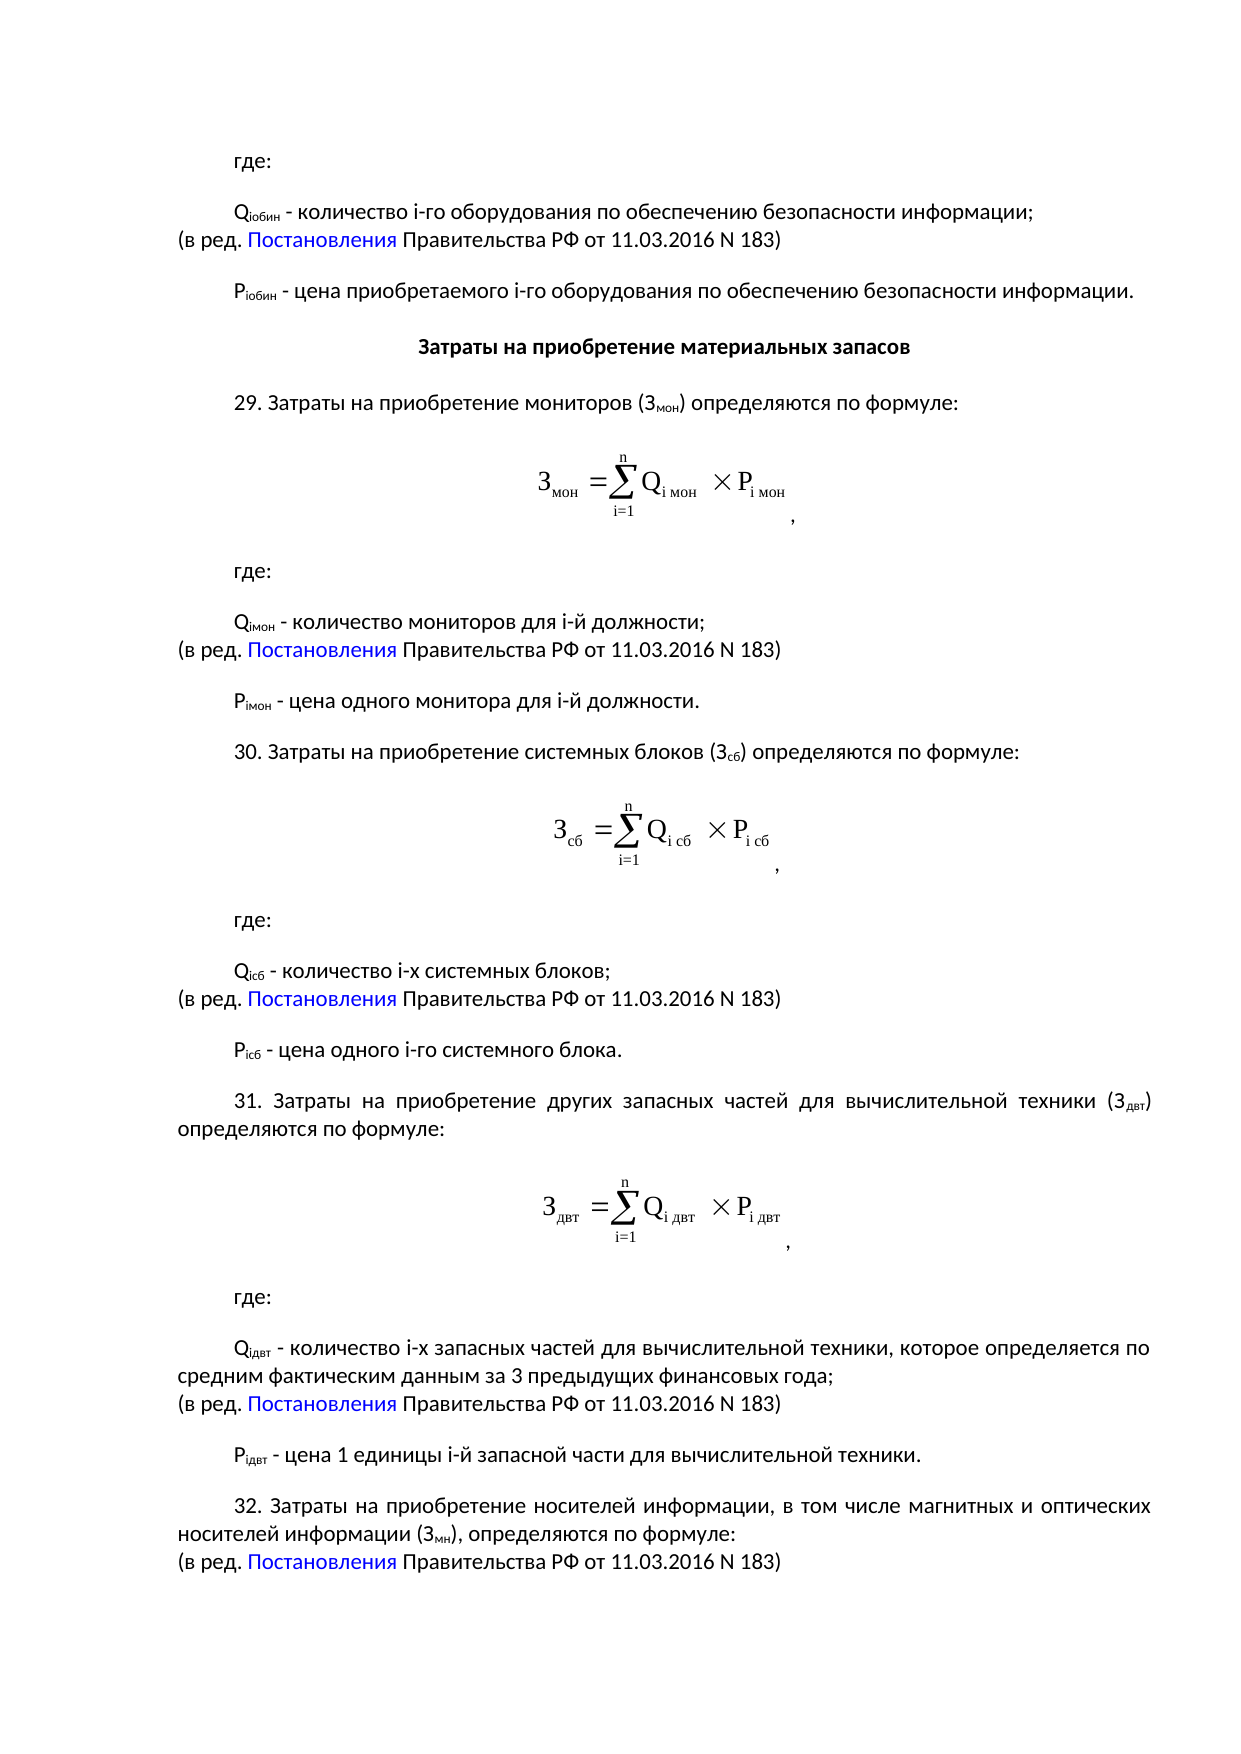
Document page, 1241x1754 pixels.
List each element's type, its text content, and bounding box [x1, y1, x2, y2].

text , [177, 444, 1152, 528]
text 30. Затраты на приобретение системных блоков (Зсб) определяются по формуле: [177, 737, 1152, 765]
text 31. Затраты на приобретение других запасных частей для вычислительной техники (Здвт) определяются по формуле: [177, 1086, 1152, 1142]
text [177, 1547, 1152, 1575]
text Piмон - цена одного монитора для i-й должности. [177, 686, 1152, 714]
text где: [177, 905, 1152, 933]
text (в ред. Постановления Правительства РФ от 11.03.2016 N 183) [177, 984, 1152, 1012]
text Qiдвт - количество i-х запасных частей для вычислительной техники, которое определяется по средним фактическим данным за 3 предыдущих финансовых года; [177, 1333, 1152, 1389]
text (в ред. Постановления Правительства РФ от 11.03.2016 N 183) [177, 635, 1152, 663]
text , [177, 1170, 1152, 1254]
text Qiобин - количество i-го оборудования по обеспечению безопасности информации; [177, 197, 1152, 225]
text Piдвт - цена 1 единицы i-й запасной части для вычислительной техники. [177, 1440, 1152, 1468]
text Piобин - цена приобретаемого i-го оборудования по обеспечению безопасности информации. [177, 276, 1152, 304]
text , [177, 793, 1152, 877]
text где: [177, 556, 1152, 584]
text где: [177, 1282, 1152, 1310]
text (в ред. Постановления Правительства РФ от 11.03.2016 N 183) [177, 225, 1152, 253]
text Qiсб - количество i-х системных блоков; [177, 956, 1152, 984]
text где: [177, 146, 1152, 174]
text (в ред. Постановления Правительства РФ от 11.03.2016 N 183) [177, 1389, 1152, 1417]
text 29. Затраты на приобретение мониторов (Змон) определяются по формуле: [177, 388, 1152, 416]
text 32. Затраты на приобретение носителей информации, в том числе магнитных и оптических носителей информации (Змн), определяются по формуле: [177, 1491, 1152, 1547]
text Piсб - цена одного i-го системного блока. [177, 1035, 1152, 1063]
text Qiмон - количество мониторов для i-й должности; [177, 607, 1152, 635]
title Затраты на приобретение материальных запасов [177, 332, 1152, 360]
